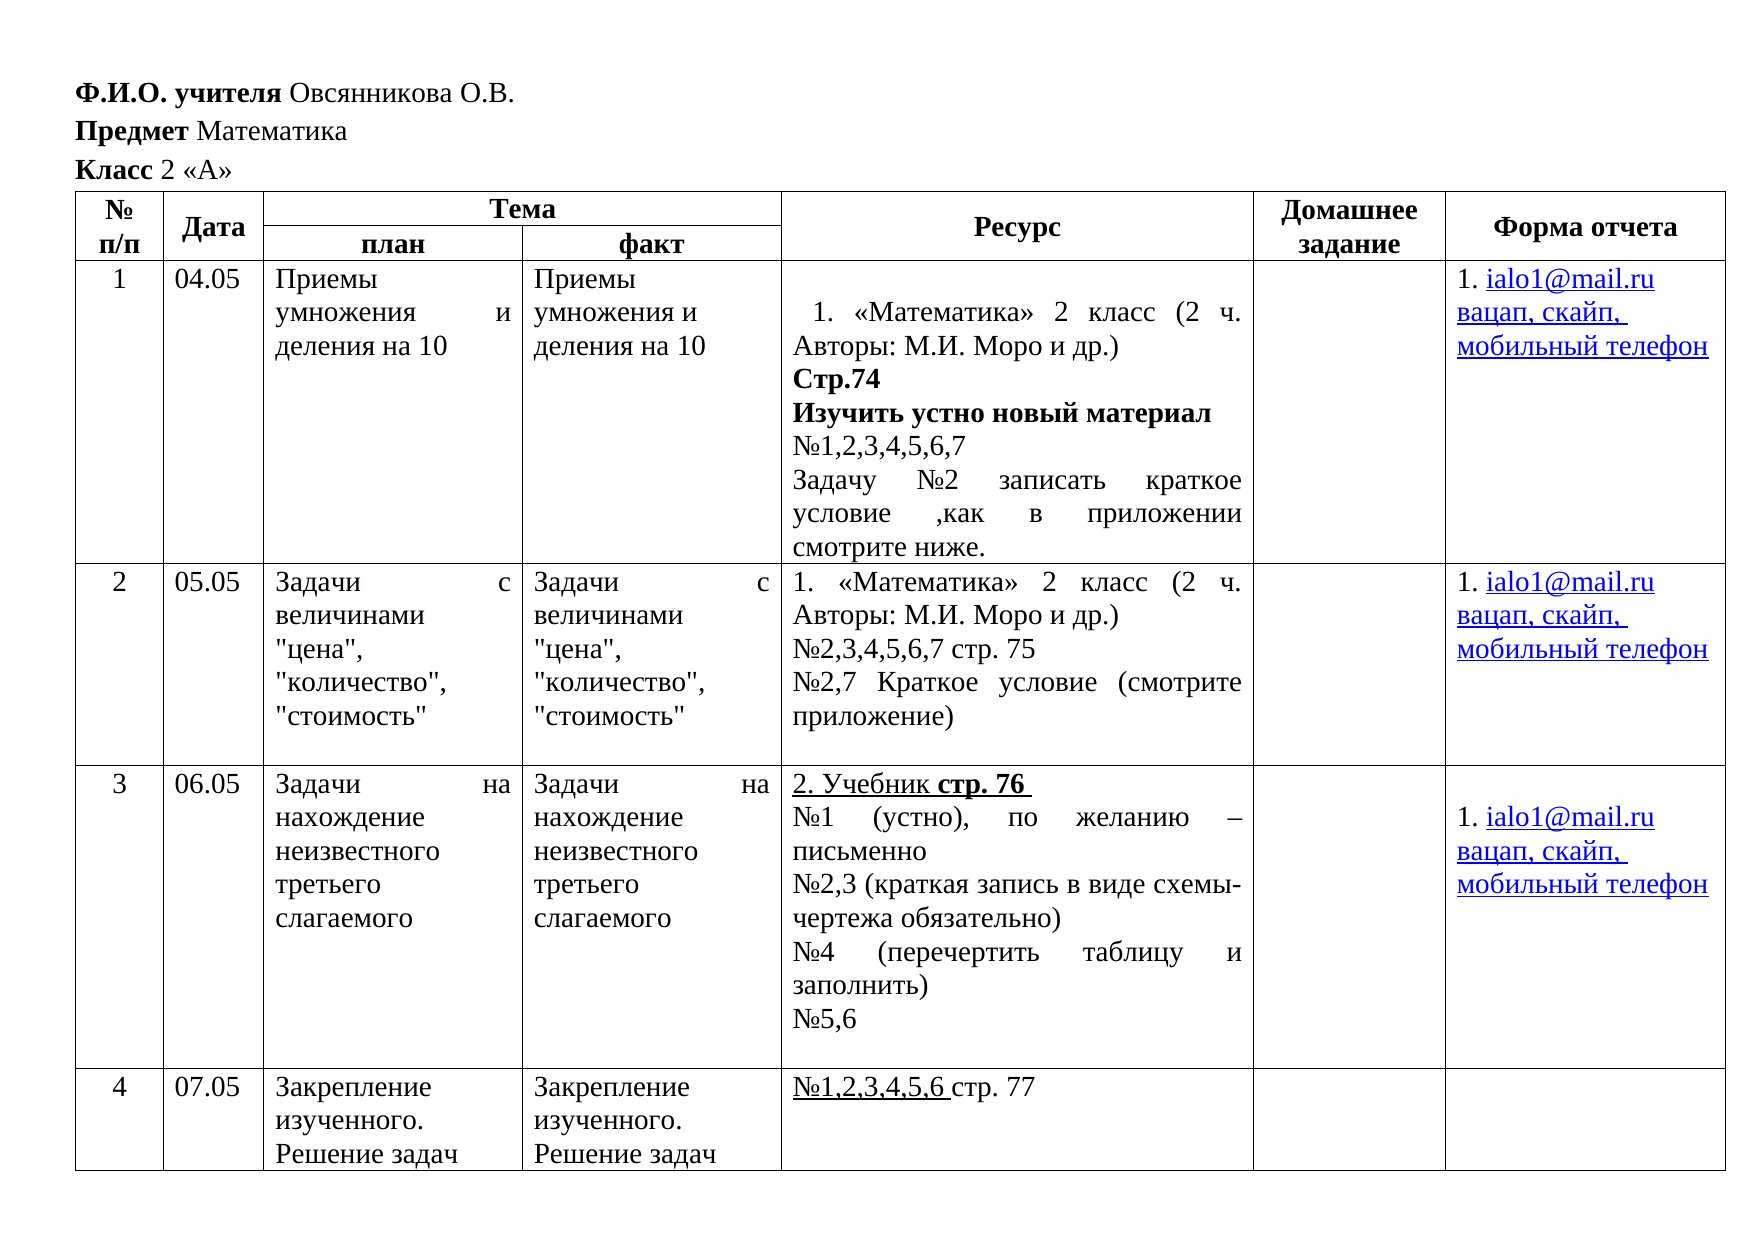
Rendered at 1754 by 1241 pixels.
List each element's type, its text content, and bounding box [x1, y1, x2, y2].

table_cell план [264, 226, 522, 260]
table_cell Задачи с величинами "цена", "количество", "стоимость" [523, 564, 781, 765]
table_cell 06.05 [164, 766, 263, 1068]
table_cell 4 [76, 1069, 163, 1169]
table_cell 1. ialo1@mail.ru вацап, скайп, мобильный телефон [1446, 564, 1725, 765]
text Класс 2 «А» [75, 152, 1679, 186]
table_cell 1. ialo1@mail.ru вацап, скайп, мобильный телефон [1446, 261, 1725, 563]
text Предмет Математика [75, 113, 1679, 147]
table_cell [1254, 261, 1445, 563]
table_cell 1 [76, 261, 163, 563]
table_cell [1446, 1069, 1725, 1169]
table_cell [1254, 564, 1445, 765]
table_cell [1254, 766, 1445, 1068]
table_cell 1. «Математика» 2 класс (2 ч. Авторы: М.И. Моро и др.) №2,3,4,5,6,7 стр. 75 №2,7 Краткое условие (смотрите приложение) [782, 564, 1253, 765]
table_cell 2 [76, 564, 163, 765]
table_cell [782, 1069, 1253, 1169]
table_cell 3 [76, 766, 163, 1068]
table_header Домашнее задание [1254, 192, 1445, 260]
table_cell Приемы умножения и деления на 10 [264, 261, 522, 563]
table_cell 07.05 [164, 1069, 263, 1169]
table_header № п/п [76, 192, 163, 260]
table_header Форма отчета [1446, 192, 1725, 260]
table_cell 2. Учебник стр. 76 №1 (устно), по желанию – письменно №2,3 (краткая запись в виде схемы- чертежа обязательно) №4 (перечертить таблицу и заполнить) №5,6 [782, 766, 1253, 1068]
table_cell 04.05 [164, 261, 263, 563]
table_cell Приемы умножения и деления на 10 [523, 261, 781, 563]
table_header Тема [264, 192, 781, 225]
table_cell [264, 1069, 522, 1169]
table_cell Задачи на нахождение неизвестного третьего слагаемого [523, 766, 781, 1068]
table_cell Задачи на нахождение неизвестного третьего слагаемого [264, 766, 522, 1068]
table_cell 05.05 [164, 564, 263, 765]
table_cell Задачи с величинами "цена", "количество", "стоимость" [264, 564, 522, 765]
text Ф.И.О. учителя Овсянникова О.В. [75, 75, 1679, 108]
table_cell 1. «Математика» 2 класс (2 ч. Авторы: М.И. Моро и др.) Стр.74 Изучить устно новый материал №1,2,3,4,5,6,7 Задачу №2 записать краткое условие ,как в приложении смотрите ниже. [782, 261, 1253, 563]
table_cell 1. ialo1@mail.ru вацап, скайп, мобильный телефон [1446, 766, 1725, 1068]
table_cell факт [523, 226, 781, 260]
table_cell [1254, 1069, 1445, 1169]
table_header Ресурс [782, 192, 1253, 260]
table_header Дата [164, 192, 263, 260]
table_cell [523, 1069, 781, 1169]
